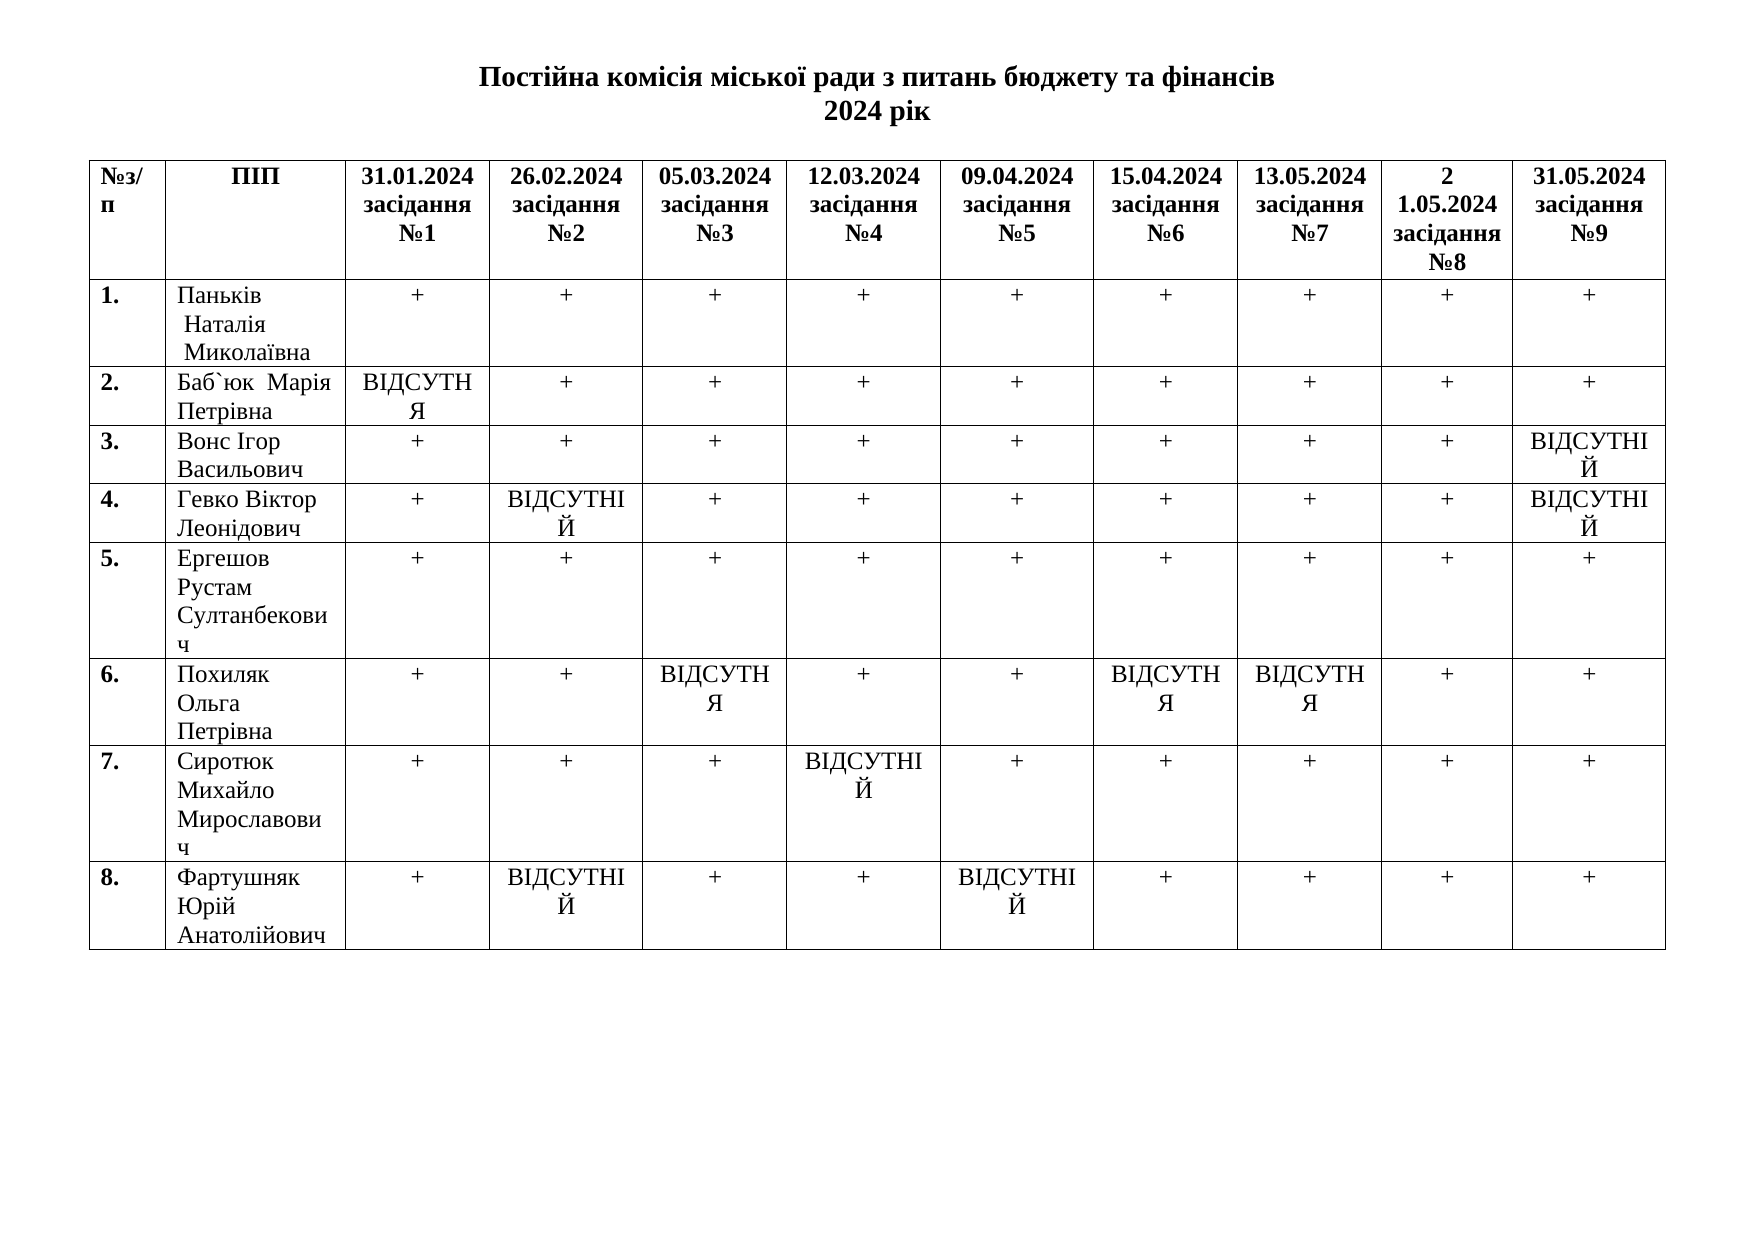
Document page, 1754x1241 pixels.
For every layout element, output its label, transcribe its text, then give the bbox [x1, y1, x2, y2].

table_cell + [787, 543, 940, 658]
table_cell + [1094, 862, 1237, 948]
table_cell ВІДСУТНІЙ [1513, 426, 1665, 483]
table_cell + [1238, 280, 1381, 366]
table_cell [90, 659, 165, 745]
table_cell + [490, 746, 642, 861]
table_cell + [1094, 280, 1237, 366]
table_header 15.04.2024 засідання №6 [1094, 161, 1237, 279]
table_cell + [490, 543, 642, 658]
table_cell + [1382, 367, 1512, 425]
table_cell + [643, 367, 786, 425]
table_header 09.04.2024 засідання №5 [941, 161, 1093, 279]
table_cell ВІДСУТНІЙ [1513, 484, 1665, 542]
table_cell + [1513, 280, 1665, 366]
table_cell + [941, 659, 1093, 745]
table_header 31.01.2024 засідання №1 [346, 161, 489, 279]
table_cell Сиротюк Михайло Мирославович [166, 746, 345, 861]
table_cell + [1382, 659, 1512, 745]
table_cell Гевко Віктор Леонідович [166, 484, 345, 542]
table_cell ВІДСУТНЯ [1094, 659, 1237, 745]
table_cell [90, 367, 165, 425]
table_cell ВІДСУТНІЙ [490, 484, 642, 542]
table_cell ВІДСУТНЯ [1238, 659, 1381, 745]
text 2024 рік [89, 93, 1665, 126]
table_cell Вонс Ігор Васильович [166, 426, 345, 483]
table_cell + [643, 484, 786, 542]
table_cell + [1238, 746, 1381, 861]
table_cell + [1382, 484, 1512, 542]
table_cell + [1238, 367, 1381, 425]
table_header №з/п [90, 161, 165, 279]
table_cell + [787, 659, 940, 745]
table_cell + [941, 543, 1093, 658]
table_cell Фартушняк Юрій Анатолійович [166, 862, 345, 948]
table_cell + [787, 367, 940, 425]
table_cell + [1238, 862, 1381, 948]
table_cell + [1513, 543, 1665, 658]
table_cell + [490, 280, 642, 366]
table_cell + [1513, 862, 1665, 948]
table_cell + [346, 484, 489, 542]
table_header 12.03.2024 засідання №4 [787, 161, 940, 279]
table_header 05.03.2024 засідання №3 [643, 161, 786, 279]
table_cell ВІДСУТНІЙ [941, 862, 1093, 948]
table_cell + [1094, 367, 1237, 425]
table_cell + [643, 862, 786, 948]
table_cell ВІДСУТНЯ [643, 659, 786, 745]
table_cell + [1382, 746, 1512, 861]
table_cell + [346, 280, 489, 366]
table_cell + [1238, 543, 1381, 658]
table_cell + [1238, 426, 1381, 483]
table_cell + [490, 367, 642, 425]
table_cell + [941, 746, 1093, 861]
table_cell + [643, 280, 786, 366]
table_cell + [941, 484, 1093, 542]
table_cell + [1382, 426, 1512, 483]
table_cell [90, 426, 165, 483]
table_cell + [1382, 280, 1512, 366]
table_cell + [1094, 484, 1237, 542]
table_cell + [1094, 543, 1237, 658]
table_cell Баб`юк Марія Петрівна [166, 367, 345, 425]
table_cell ВІДСУТНІЙ [787, 746, 940, 861]
table_cell [90, 280, 165, 366]
table_cell + [346, 862, 489, 948]
table_header ПІП [166, 161, 345, 279]
table_cell + [1382, 543, 1512, 658]
table_cell Похиляк Ольга Петрівна [166, 659, 345, 745]
table_header 31.05.2024 засідання №9 [1513, 161, 1665, 279]
table_cell + [346, 659, 489, 745]
table_cell + [490, 426, 642, 483]
table_cell [90, 746, 165, 861]
table_cell Паньків Наталія Миколаївна [166, 280, 345, 366]
table_cell [90, 862, 165, 948]
table_cell + [787, 484, 940, 542]
table_cell + [941, 426, 1093, 483]
table_cell + [1513, 746, 1665, 861]
table_cell + [490, 659, 642, 745]
table_cell + [787, 862, 940, 948]
table_cell + [643, 543, 786, 658]
table_header 13.05.2024 засідання №7 [1238, 161, 1381, 279]
table_cell + [346, 543, 489, 658]
table_cell Ергешов Рустам Султанбекович [166, 543, 345, 658]
table_header 21.05.2024 засідання №8 [1382, 161, 1512, 279]
table_cell + [941, 367, 1093, 425]
table_cell + [1382, 862, 1512, 948]
table_header 26.02.2024 засідання №2 [490, 161, 642, 279]
table_cell ВІДСУТНЯ [346, 367, 489, 425]
table_cell + [643, 426, 786, 483]
table_cell + [1513, 659, 1665, 745]
table_cell [90, 484, 165, 542]
table_cell + [787, 280, 940, 366]
table_cell + [1094, 746, 1237, 861]
table_cell + [346, 746, 489, 861]
table_cell + [1238, 484, 1381, 542]
table_cell + [643, 746, 786, 861]
table_cell + [1513, 367, 1665, 425]
table_cell ВІДСУТНІЙ [490, 862, 642, 948]
table_cell [90, 543, 165, 658]
table_cell + [787, 426, 940, 483]
text Постійна комісія міської ради з питань бюджету та фінансів [89, 59, 1665, 93]
table_cell + [346, 426, 489, 483]
table_cell + [1094, 426, 1237, 483]
table_cell + [941, 280, 1093, 366]
